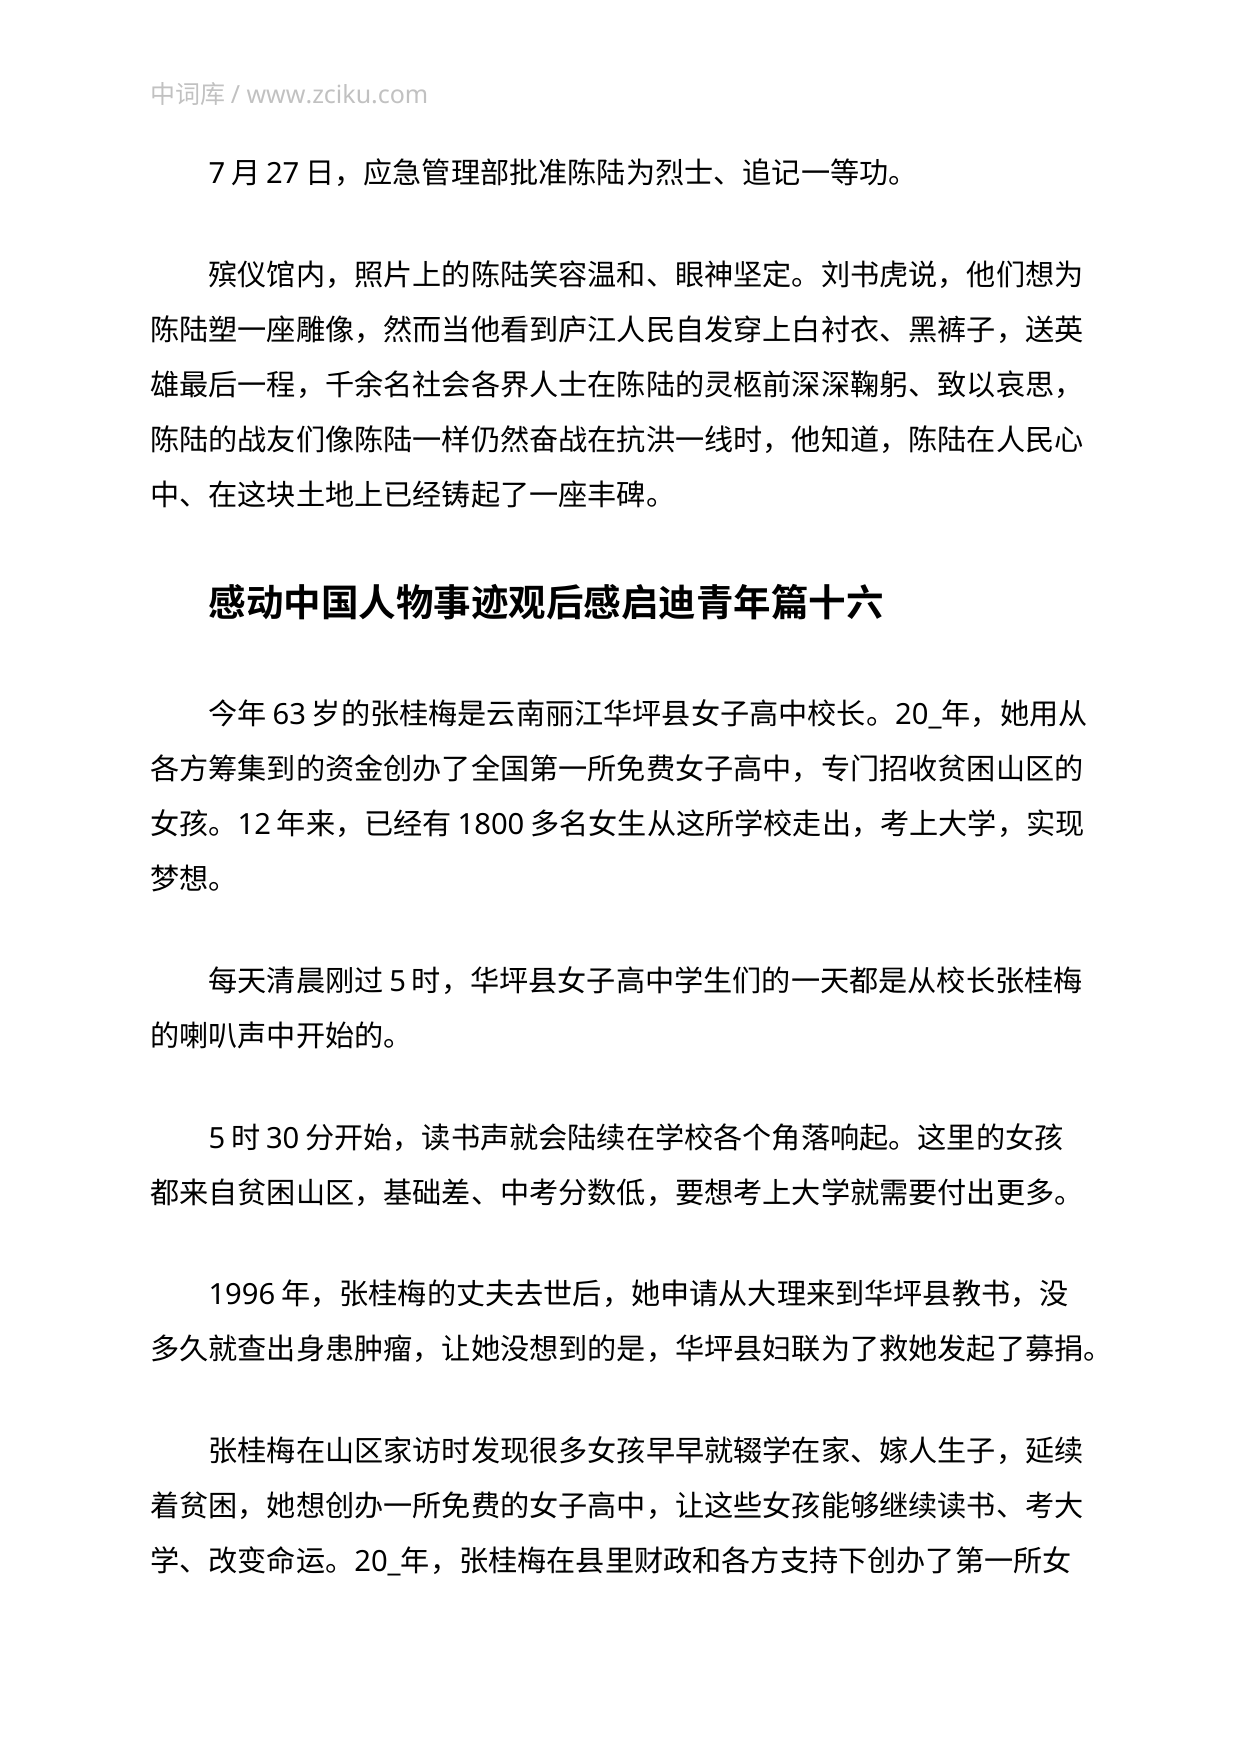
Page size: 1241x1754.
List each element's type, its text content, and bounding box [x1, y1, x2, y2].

text 5时30分开始，读书声就会陆续在学校各个角落响起。这里的女孩都来自贫困山区，基础差、中考分数低，要想考上大学就需要付出更多。 [150, 1114, 1090, 1211]
text 7月27日，应急管理部批准陈陆为烈士、追记一等功。 [150, 150, 1090, 192]
text 今年63岁的张桂梅是云南丽江华坪县女子高中校长。20_年，她用从各方筹集到的资金创办了全国第一所免费女子高中，专门招收贫困山区的女孩。12年来，已经有1800多名女生从这所学校走出，考上大学，实现梦想。 [150, 691, 1090, 898]
text 殡仪馆内，照片上的陈陆笑容温和、眼神坚定。刘书虎说，他们想为陈陆塑一座雕像，然而当他看到庐江人民自发穿上白衬衣、黑裤子，送英雄最后一程，千余名社会各界人士在陈陆的灵柩前深深鞠躬、致以哀思，陈陆的战友们像陈陆一样仍然奋战在抗洪一线时，他知道，陈陆在人民心中、在这块土地上已经铸起了一座丰碑。 [150, 252, 1090, 514]
text 每天清晨刚过5时，华坪县女子高中学生们的一天都是从校长张桂梅的喇叭声中开始的。 [150, 957, 1090, 1055]
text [150, 1428, 1090, 1580]
text 1996年，张桂梅的丈夫去世后，她申请从大理来到华坪县教书，没多久就查出身患肿瘤，让她没想到的是，华坪县妇联为了救她发起了募捐。 [150, 1271, 1090, 1368]
text 感动中国人物事迹观后感启迪青年篇十六 [150, 573, 1090, 628]
